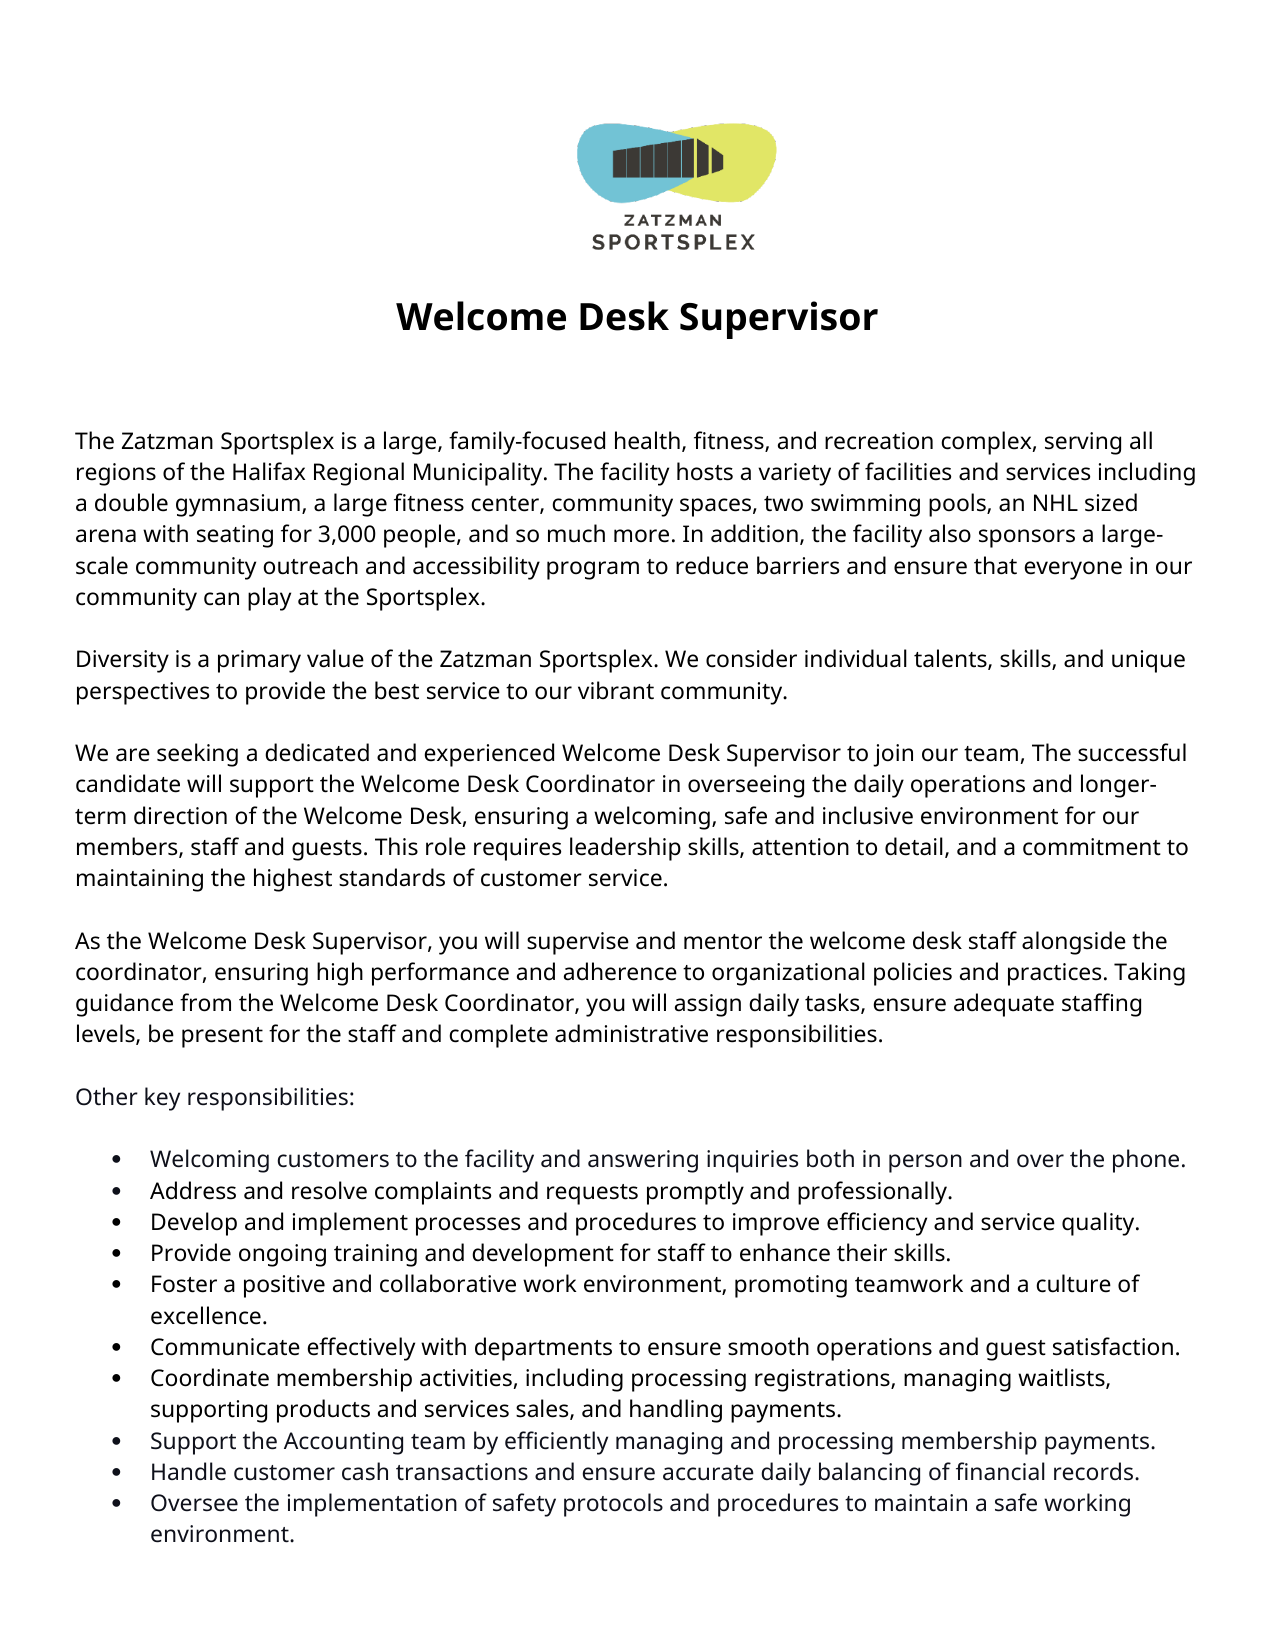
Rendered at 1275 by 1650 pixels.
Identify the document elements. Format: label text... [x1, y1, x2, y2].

list Welcoming customers to the facility and answering inquiries both in person and over the phone. [112, 1143, 1200, 1174]
text Other key responsibilities: [75, 1081, 1200, 1112]
list Foster a positive and collaborative work environment, promoting teamwork and a culture of excellence. [112, 1268, 1200, 1331]
text Diversity is a primary value of the Zatzman Sportsplex. We consider individual talents, skills, and unique perspectives to provide the best service to our vibrant community. [75, 643, 1200, 706]
list Communicate effectively with departments to ensure smooth operations and guest satisfaction. [112, 1331, 1200, 1362]
list Handle customer cash transactions and ensure accurate daily balancing of financial records. [112, 1456, 1200, 1487]
picture [545, 50, 808, 290]
list Oversee the implementation of safety protocols and procedures to maintain a safe working environment. [112, 1487, 1200, 1549]
text The Zatzman Sportsplex is a large, family-focused health, fitness, and recreation complex, serving all regions of the Halifax Regional Municipality. The facility hosts a variety of facilities and services including a double gymnasium, a large fitness center, community spaces, two swimming pools, an NHL sized arena with seating for 3,000 people, and so much more. In addition, the facility also sponsors a large-scale community outreach and accessibility program to reduce barriers and ensure that everyone in our community can play at the Sportsplex. [75, 424, 1200, 612]
list Address and resolve complaints and requests promptly and professionally. [112, 1174, 1200, 1206]
text As the Welcome Desk Supervisor, you will supervise and mentor the welcome desk staff alongside the coordinator, ensuring high performance and adherence to organizational policies and practices. Taking guidance from the Welcome Desk Coordinator, you will assign daily tasks, ensure adequate staffing levels, be present for the staff and complete administrative responsibilities. [75, 924, 1200, 1049]
list Develop and implement processes and procedures to improve efficiency and service quality. [112, 1206, 1200, 1237]
text We are seeking a dedicated and experienced Welcome Desk Supervisor to join our team, The successful candidate will support the Welcome Desk Coordinator in overseeing the daily operations and longer-term direction of the Welcome Desk, ensuring a welcoming, safe and inclusive environment for our members, staff and guests. This role requires leadership skills, attention to detail, and a commitment to maintaining the highest standards of customer service. [75, 737, 1200, 893]
list Support the Accounting team by efficiently managing and processing membership payments. [112, 1424, 1200, 1456]
text Welcome Desk Supervisor [75, 290, 1200, 341]
list Provide ongoing training and development for staff to enhance their skills. [112, 1237, 1200, 1268]
list Coordinate membership activities, including processing registrations, managing waitlists, supporting products and services sales, and handling payments. [112, 1362, 1200, 1424]
